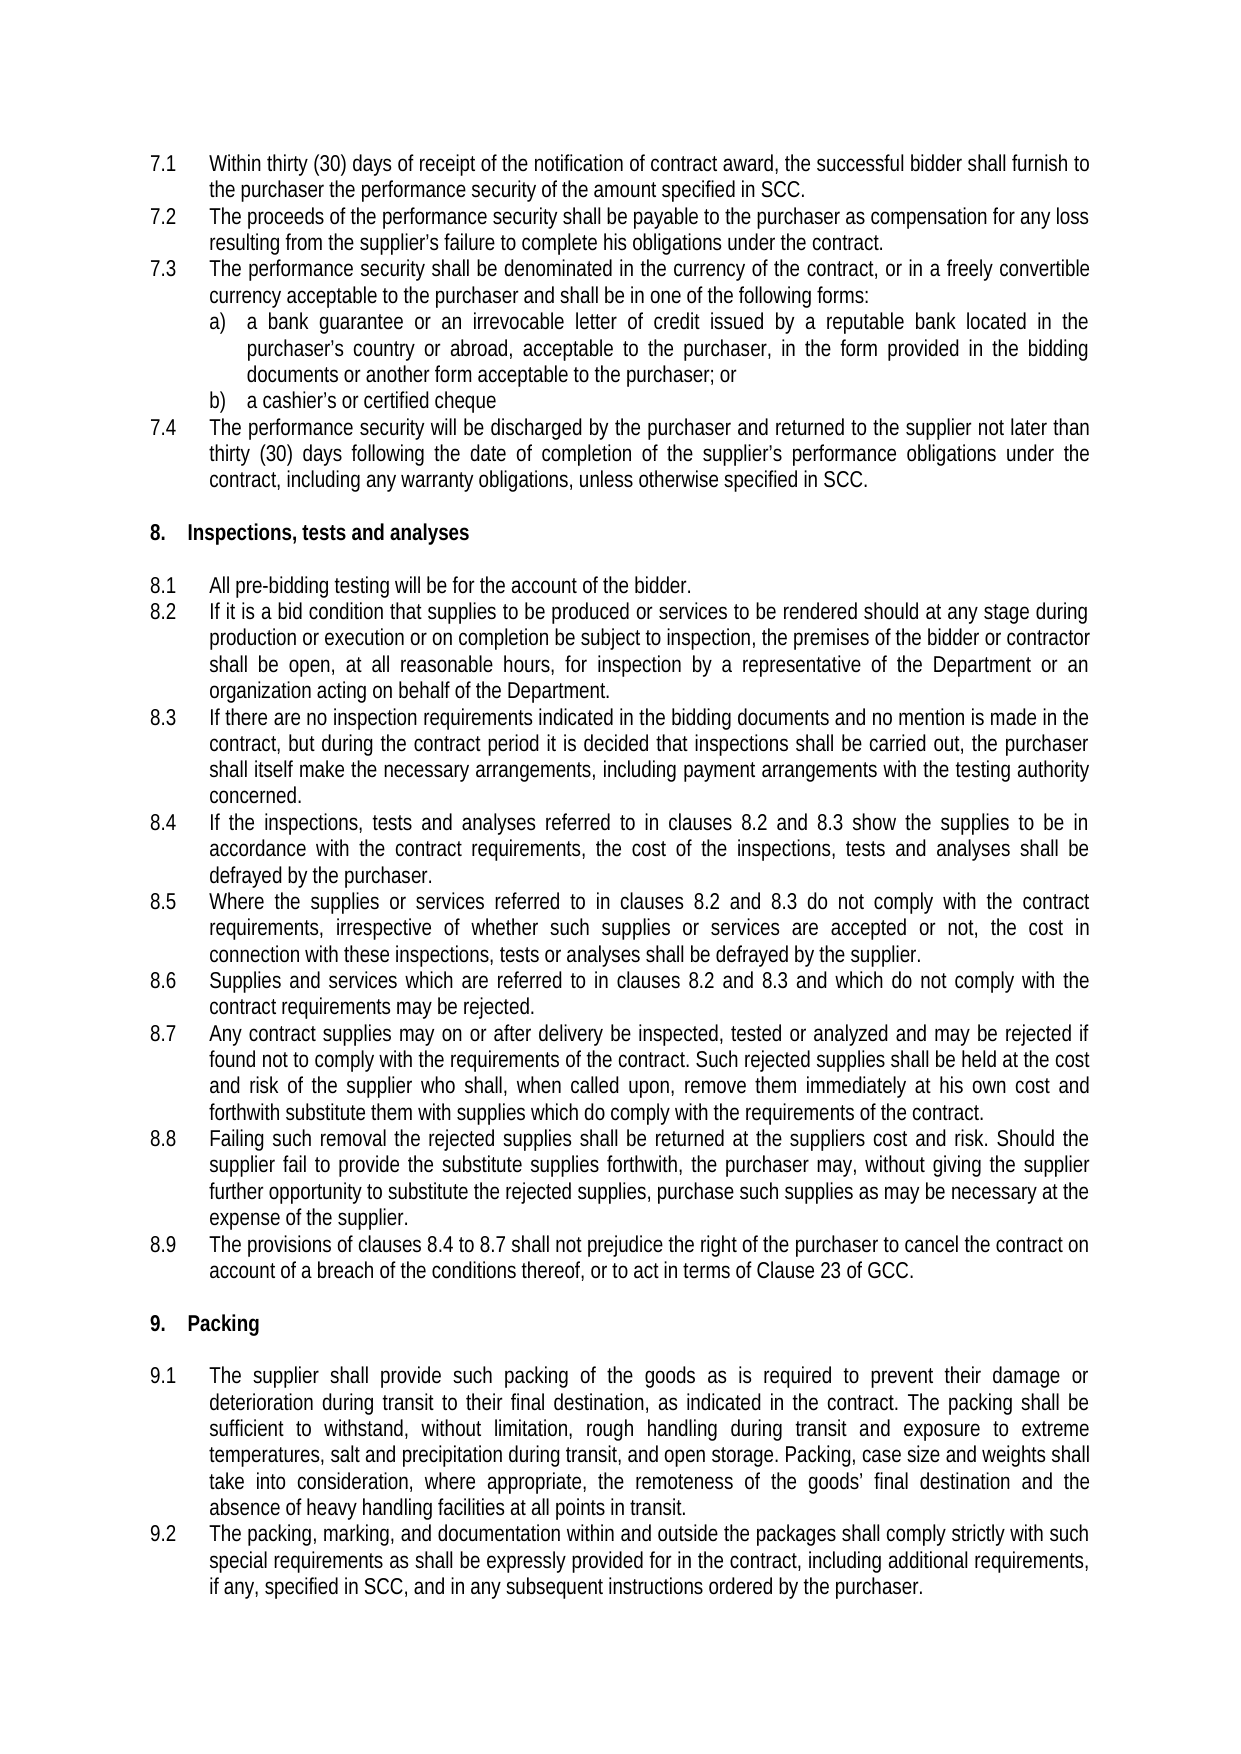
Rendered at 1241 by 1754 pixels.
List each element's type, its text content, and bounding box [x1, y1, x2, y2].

list All pre-bidding testing will be for the account of the bidder. [150, 572, 1090, 598]
list The packing, marking, and documentation within and outside the packages shall comply strictly with such special requirements as shall be expressly provided for in the contract, including additional requirements, if any, specified in SCC, and in any subsequent instructions ordered by the purchaser. [150, 1520, 1090, 1599]
list The supplier shall provide such packing of the goods as is required to prevent their damage or deterioration during transit to their final destination, as indicated in the contract. The packing shall be sufficient to withstand, without limitation, rough handling during transit and exposure to extreme temperatures, salt and precipitation during transit, and open storage. Packing, case size and weights shall take into consideration, where appropriate, the remoteness of the goods’ final destination and the absence of heavy handling facilities at all points in transit. [150, 1362, 1090, 1520]
list a cashier’s or certified cheque [209, 387, 1090, 413]
list Inspections, tests and analyses [150, 519, 1090, 545]
list a bank guarantee or an irrevocable letter of credit issued by a reputable bank located in the purchaser’s country or abroad, acceptable to the purchaser, in the form provided in the bidding documents or another form acceptable to the purchaser; or [209, 308, 1090, 387]
list Failing such removal the rejected supplies shall be returned at the suppliers cost and risk. Should the supplier fail to provide the substitute supplies forthwith, the purchaser may, without giving the supplier further opportunity to substitute the rejected supplies, purchase such supplies as may be necessary at the expense of the supplier. [150, 1125, 1090, 1231]
list The performance security shall be denominated in the currency of the contract, or in a freely convertible currency acceptable to the purchaser and shall be in one of the following forms: [150, 255, 1090, 308]
list Packing [150, 1309, 1090, 1336]
list Within thirty (30) days of receipt of the notification of contract award, the successful bidder shall furnish to the purchaser the performance security of the amount specified in SCC. [150, 150, 1090, 203]
list If there are no inspection requirements indicated in the bidding documents and no mention is made in the contract, but during the contract period it is decided that inspections shall be carried out, the purchaser shall itself make the necessary arrangements, including payment arrangements with the testing authority concerned. [150, 703, 1090, 809]
list Where the supplies or services referred to in clauses 8.2 and 8.3 do not comply with the contract requirements, irrespective of whether such supplies or services are accepted or not, the cost in connection with these inspections, tests or analyses shall be defrayed by the supplier. [150, 888, 1090, 967]
list If the inspections, tests and analyses referred to in clauses 8.2 and 8.3 show the supplies to be in accordance with the contract requirements, the cost of the inspections, tests and analyses shall be defrayed by the purchaser. [150, 809, 1090, 888]
list The proceeds of the performance security shall be payable to the purchaser as compensation for any loss resulting from the supplier’s failure to complete his obligations under the contract. [150, 203, 1090, 255]
list The provisions of clauses 8.4 to 8.7 shall not prejudice the right of the purchaser to cancel the contract on account of a breach of the conditions thereof, or to act in terms of Clause 23 of GCC. [150, 1231, 1090, 1283]
list Any contract supplies may on or after delivery be inspected, tested or analyzed and may be rejected if found not to comply with the requirements of the contract. Such rejected supplies shall be held at the cost and risk of the supplier who shall, when called upon, remove them immediately at his own cost and forthwith substitute them with supplies which do comply with the requirements of the contract. [150, 1020, 1090, 1125]
list Supplies and services which are referred to in clauses 8.2 and 8.3 and which do not comply with the contract requirements may be rejected. [150, 967, 1090, 1020]
list The performance security will be discharged by the purchaser and returned to the supplier not later than thirty (30) days following the date of completion of the supplier’s performance obligations under the contract, including any warranty obligations, unless otherwise specified in SCC. [150, 413, 1090, 493]
list If it is a bid condition that supplies to be produced or services to be rendered should at any stage during production or execution or on completion be subject to inspection, the premises of the bidder or contractor shall be open, at all reasonable hours, for inspection by a representative of the Department or an organization acting on behalf of the Department. [150, 598, 1090, 703]
